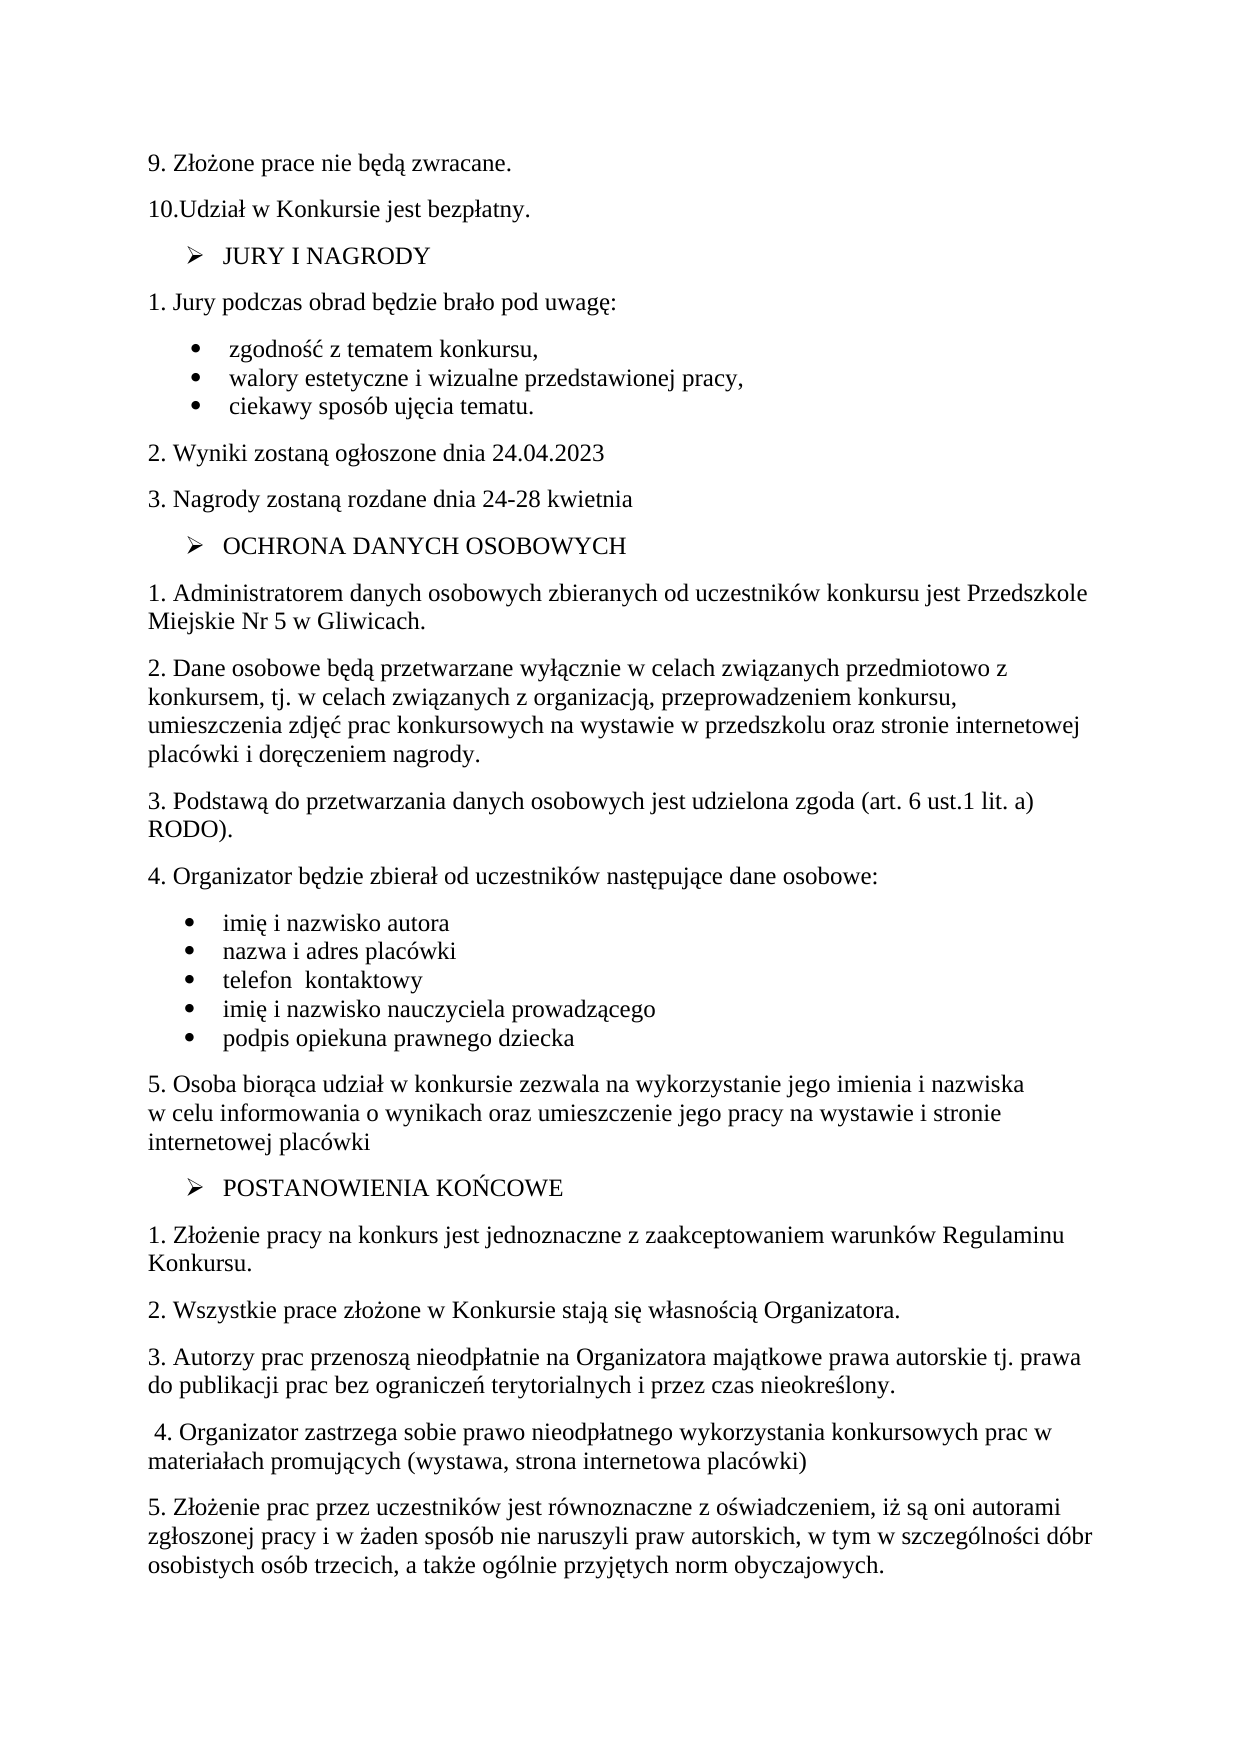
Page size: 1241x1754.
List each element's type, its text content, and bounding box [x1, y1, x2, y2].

list podpis opiekuna prawnego dziecka [185, 1023, 1093, 1051]
list JURY I NAGRODY [185, 241, 1093, 269]
list OCHRONA DANYCH OSOBOWYCH [185, 531, 1093, 560]
list walory estetyczne i wizualne przedstawionej pracy, [191, 363, 1093, 391]
text 1. Złożenie pracy na konkurs jest jednoznaczne z zaakceptowaniem warunków Regulaminu Konkursu. [148, 1220, 1093, 1277]
text 3. Autorzy prac przenoszą nieodpłatnie na Organizatora majątkowe prawa autorskie tj. prawa do publikacji prac bez ograniczeń terytorialnych i przez czas nieokreślony. [148, 1342, 1093, 1399]
text 3. Nagrody zostaną rozdane dnia 24-28 kwietnia [148, 484, 1093, 513]
list POSTANOWIENIA KOŃCOWE [185, 1173, 1093, 1202]
text 2. Wyniki zostaną ogłoszone dnia 24.04.2023 [148, 438, 1093, 467]
list telefon kontaktowy [185, 965, 1093, 994]
list imię i nazwisko nauczyciela prowadzącego [185, 994, 1093, 1023]
list nazwa i adres placówki [185, 936, 1093, 965]
text 3. Podstawą do przetwarzania danych osobowych jest udzielona zgoda (art. 6 ust.1 lit. a) RODO). [148, 786, 1093, 843]
list ciekawy sposób ujęcia tematu. [191, 391, 1093, 420]
text 2. Wszystkie prace złożone w Konkursie stają się własnością Organizatora. [148, 1295, 1093, 1324]
text 5. Złożenie prac przez uczestników jest równoznaczne z oświadczeniem, iż są oni autorami zgłoszonej pracy i w żaden sposób nie naruszyli praw autorskich, w tym w szczególności dóbr osobistych osób trzecich, a także ogólnie przyjętych norm obyczajowych. [148, 1492, 1093, 1578]
text 5. Osoba biorąca udział w konkursie zezwala na wykorzystanie jego imienia i nazwiska w celu informowania o wynikach oraz umieszczenie jego pracy na wystawie i stronie internetowej placówki [148, 1069, 1093, 1155]
text 1. Jury podczas obrad będzie brało pod uwagę: [148, 287, 1093, 316]
text 4. Organizator będzie zbierał od uczestników następujące dane osobowe: [148, 861, 1093, 890]
text 2. Dane osobowe będą przetwarzane wyłącznie w celach związanych przedmiotowo z konkursem, tj. w celach związanych z organizacją, przeprowadzeniem konkursu, umieszczenia zdjęć prac konkursowych na wystawie w przedszkolu oraz stronie internetowej placówki i doręczeniem nagrody. [148, 653, 1093, 768]
text 9. Złożone prace nie będą zwracane. [148, 148, 1093, 176]
list zgodność z tematem konkursu, [191, 334, 1093, 363]
list imię i nazwisko autora [185, 908, 1093, 936]
text 10.Udział w Konkursie jest bezpłatny. [148, 194, 1093, 223]
text 1. Administratorem danych osobowych zbieranych od uczestników konkursu jest Przedszkole Miejskie Nr 5 w Gliwicach. [148, 578, 1093, 635]
text 4. Organizator zastrzega sobie prawo nieodpłatnego wykorzystania konkursowych prac w materiałach promujących (wystawa, strona internetowa placówki) [148, 1417, 1093, 1474]
